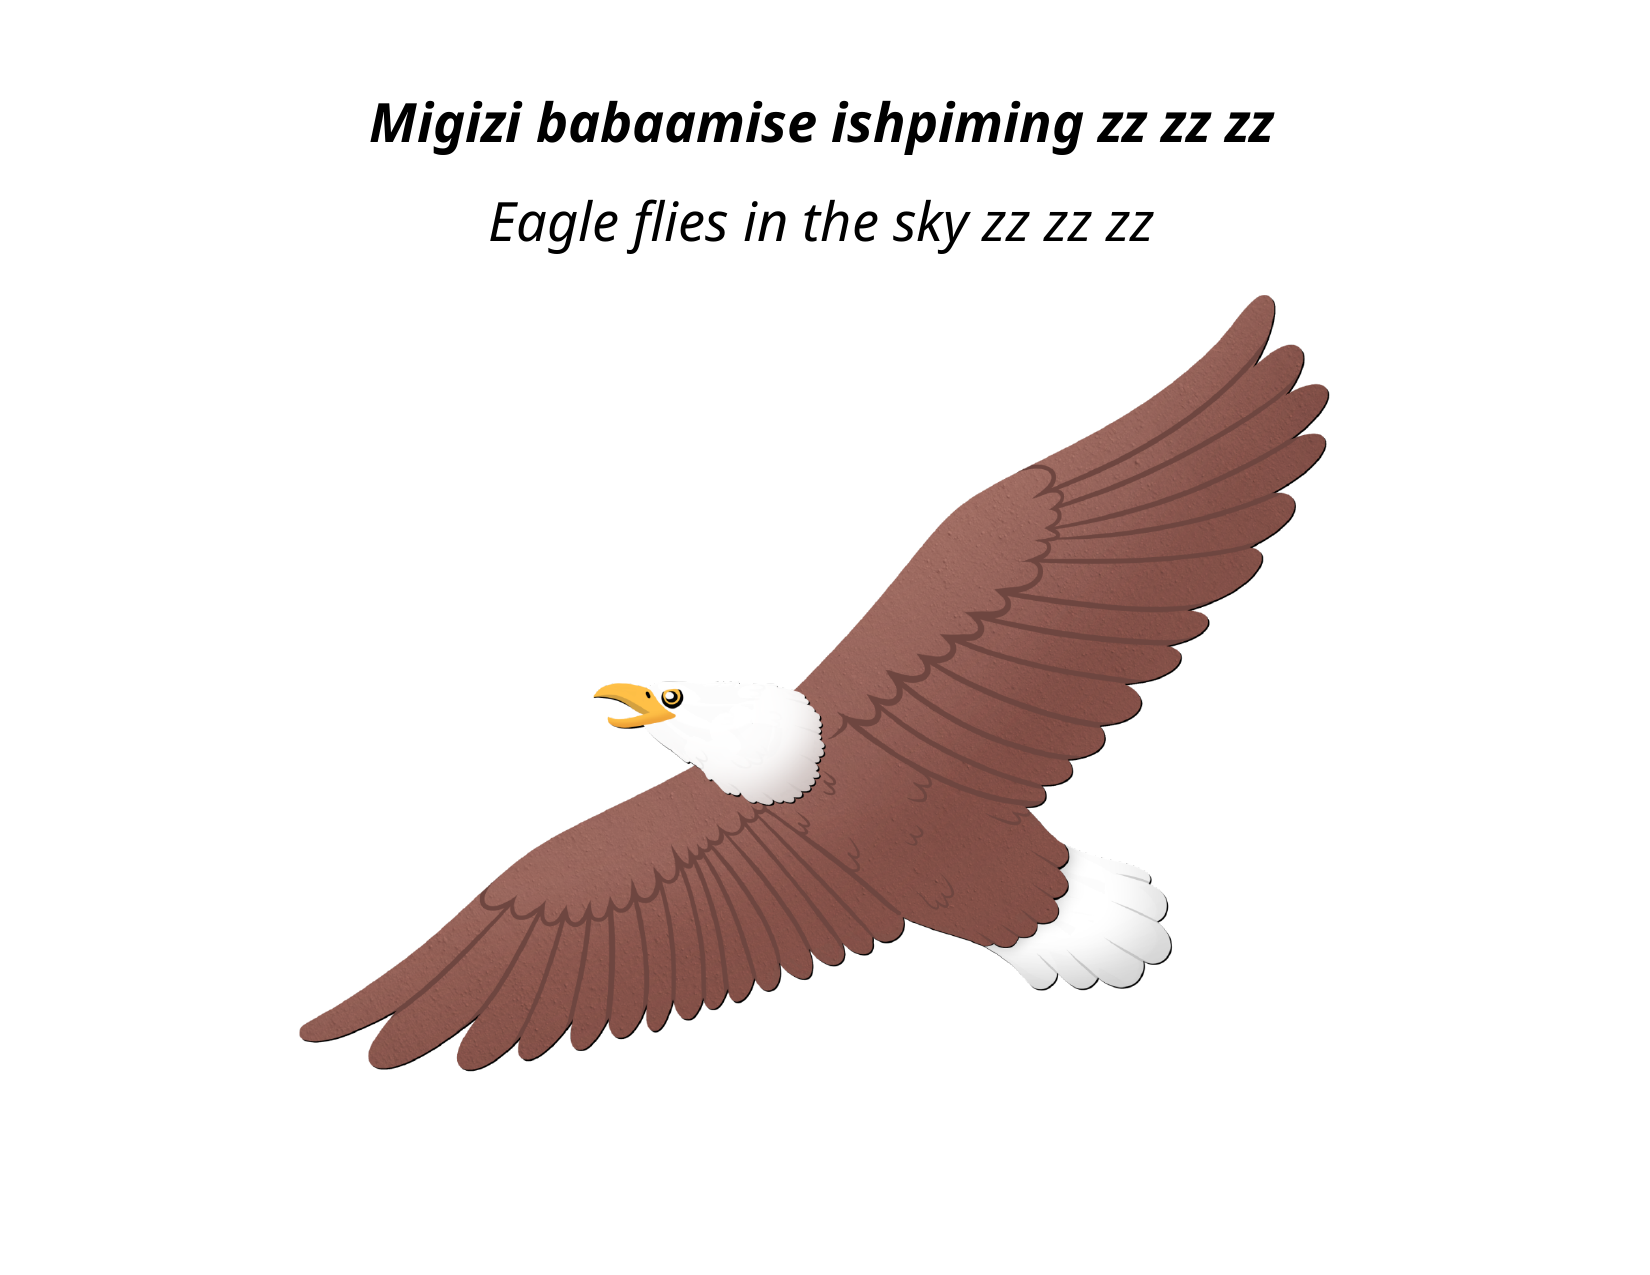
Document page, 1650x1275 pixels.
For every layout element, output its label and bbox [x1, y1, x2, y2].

picture [257, 147, 1377, 1267]
